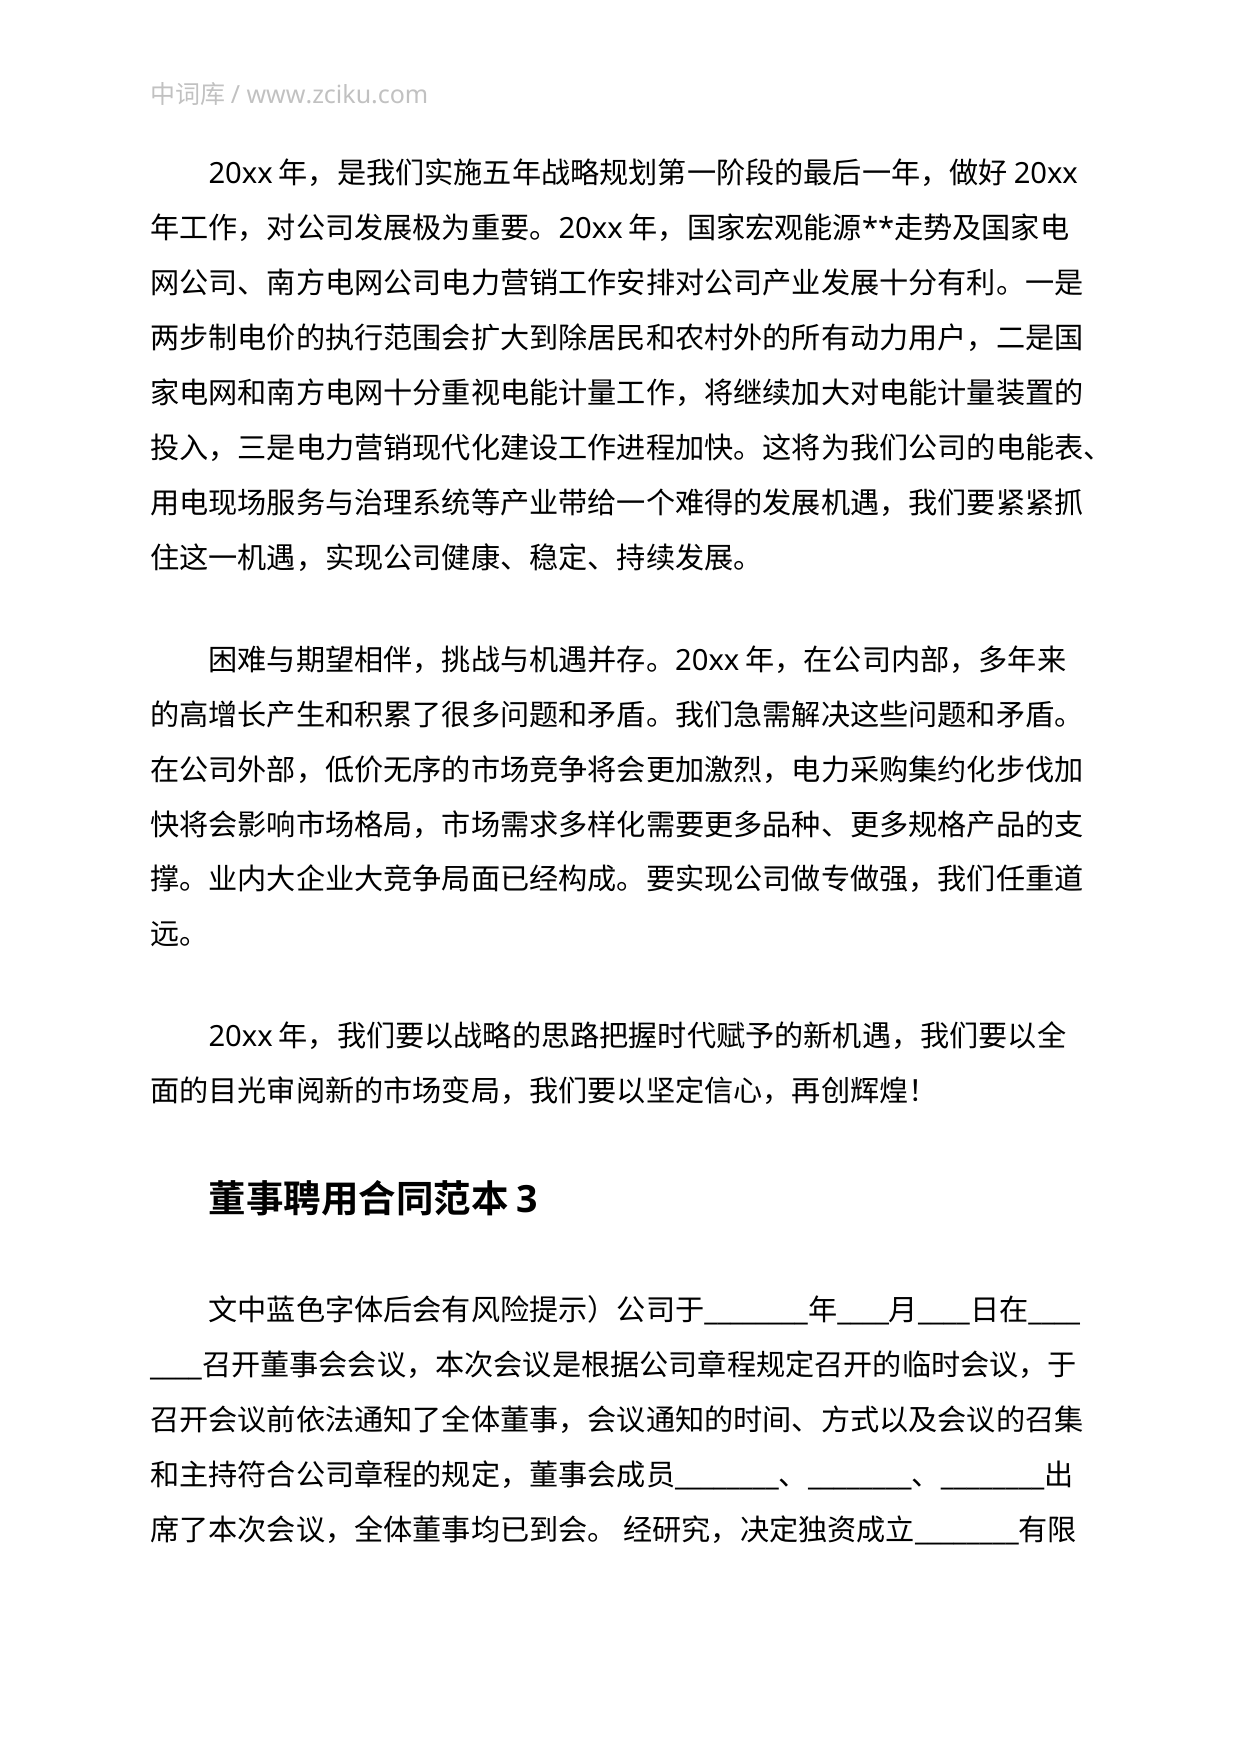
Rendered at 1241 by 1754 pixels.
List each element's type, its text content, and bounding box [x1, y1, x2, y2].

text 困难与期望相伴，挑战与机遇并存。20xx年，在公司内部，多年来的高增长产生和积累了很多问题和矛盾。我们急需解决这些问题和矛盾。在公司外部，低价无序的市场竞争将会更加激烈，电力采购集约化步伐加快将会影响市场格局，市场需求多样化需要更多品种、更多规格产品的支撑。业内大企业大竞争局面已经构成。要实现公司做专做强，我们任重道远。 [150, 636, 1090, 953]
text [150, 1287, 1090, 1549]
text 董事聘用合同范本3 [150, 1169, 1090, 1224]
text 20xx年，是我们实施五年战略规划第一阶段的最后一年，做好20xx年工作，对公司发展极为重要。20xx年，国家宏观能源**走势及国家电网公司、南方电网公司电力营销工作安排对公司产业发展十分有利。一是两步制电价的执行范围会扩大到除居民和农村外的所有动力用户，二是国家电网和南方电网十分重视电能计量工作，将继续加大对电能计量装置的投入，三是电力营销现代化建设工作进程加快。这将为我们公司的电能表、用电现场服务与治理系统等产业带给一个难得的发展机遇，我们要紧紧抓住这一机遇，实现公司健康、稳定、持续发展。 [150, 150, 1090, 577]
text 20xx年，我们要以战略的思路把握时代赋予的新机遇，我们要以全面的目光审阅新的市场变局，我们要以坚定信心，再创辉煌！ [150, 1013, 1090, 1110]
